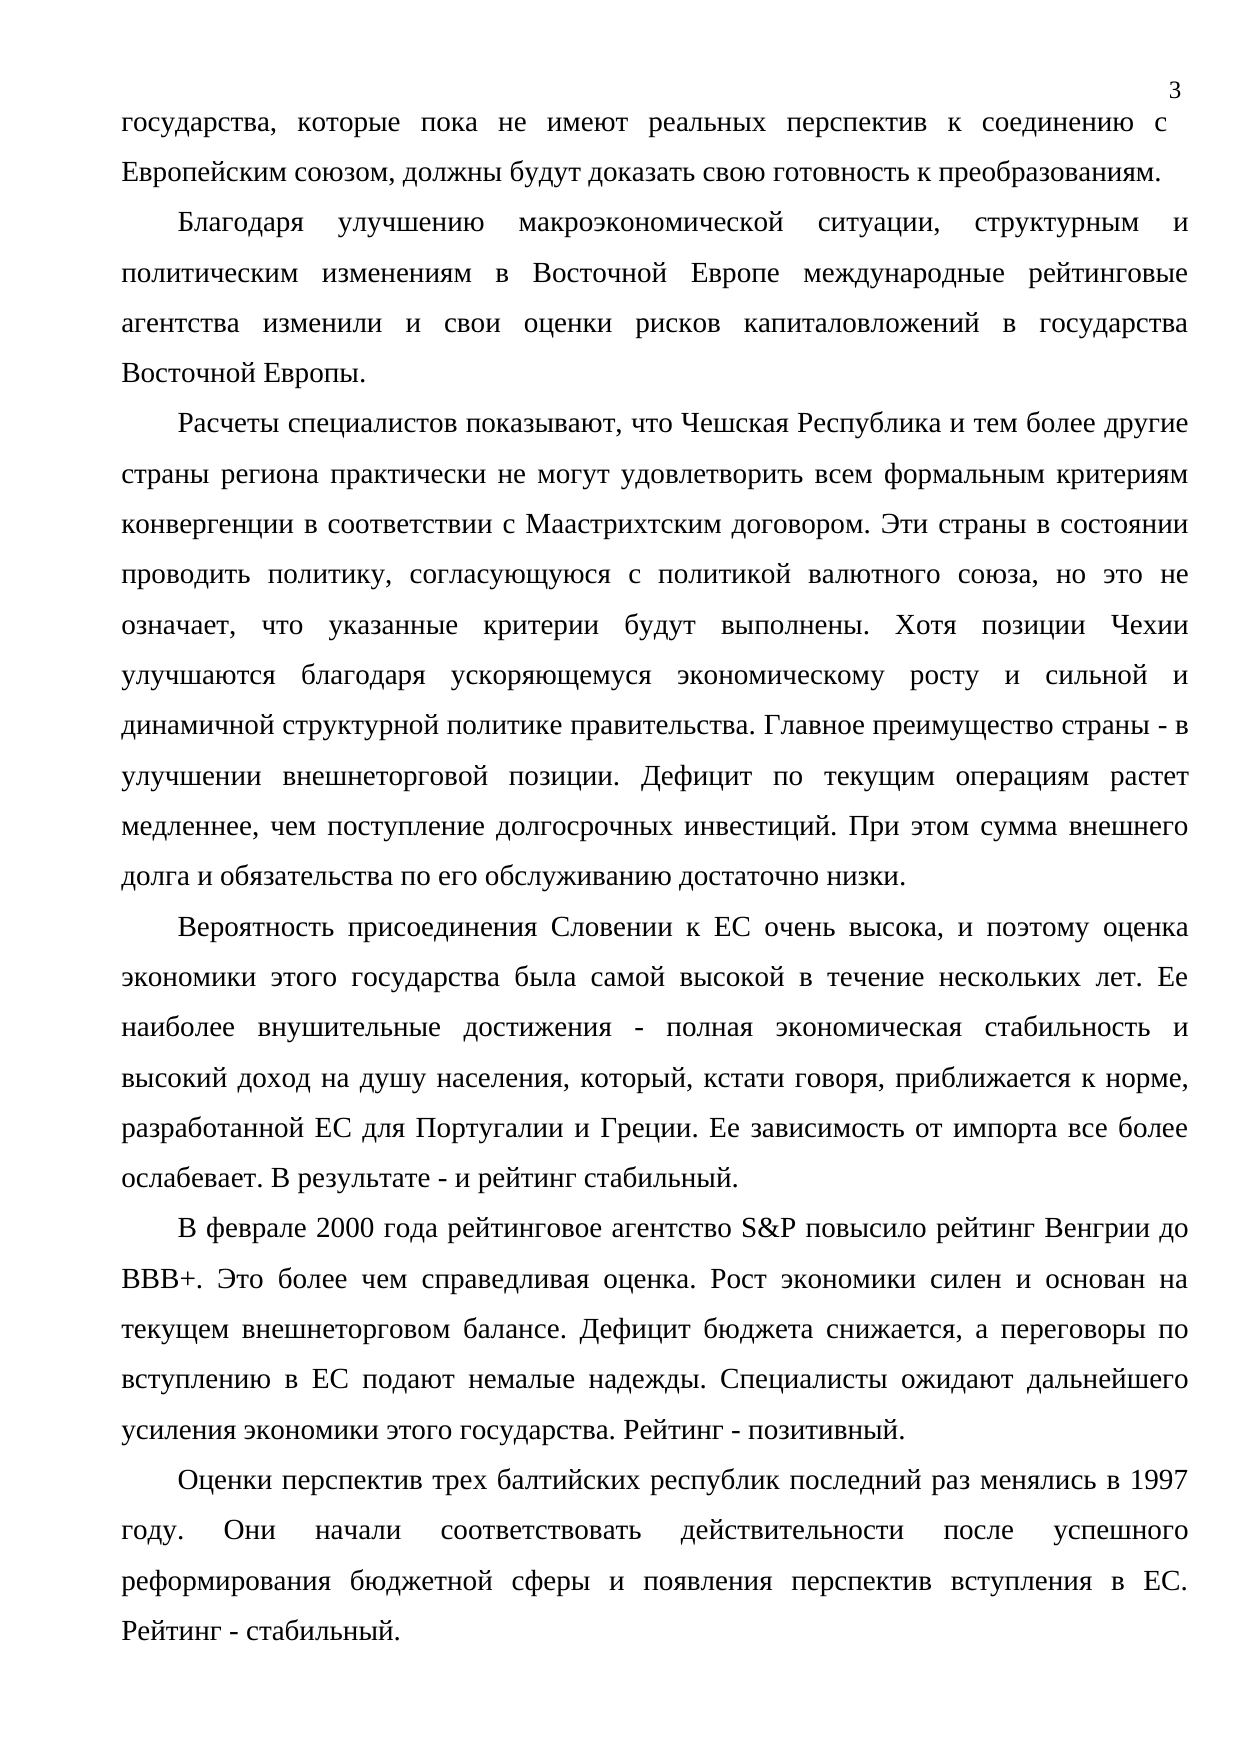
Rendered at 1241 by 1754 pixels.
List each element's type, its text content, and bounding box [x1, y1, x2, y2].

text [121, 104, 1190, 188]
text Расчеты специалистов показывают, что Чешская Республика и тем более другие страны региона практически не могут удовлетворить всем формальным критериям конвергенции в соответствии с Маастрихтским договором. Эти страны в состоянии проводить политику, согласующуюся с политикой валютного союза, но это не означает, что указанные критерии будут выполнены. Хотя позиции Чехии улучшаются благодаря ускоряющемуся экономическому росту и сильной и динамичной структурной политике правительства. Главное преимущество страны - в улучшении внешнеторговой позиции. Дефицит по текущим операциям растет медленнее, чем поступление долгосрочных инвестиций. При этом сумма внешнего долга и обязательства по его обслуживанию достаточно низки. [121, 406, 1190, 892]
text Благодаря улучшению макроэкономической ситуации, структурным и политическим изменениям в Восточной Европе международные рейтинговые агентства изменили и свои оценки рисков капиталовложений в государства Восточной Европы. [121, 204, 1189, 389]
text Вероятность присоединения Словении к ЕС очень высока, и поэтому оценка экономики этого государства была самой высокой в течение нескольких лет. Ее наиболее внушительные достижения - полная экономическая стабильность и высокий доход на душу населения, который, кстати говоря, приближается к норме, разработанной ЕС для Португалии и Греции. Ее зависимость от импорта все более ослабевает. В результате - и рейтинг стабильный. [121, 909, 1190, 1194]
text В феврале 2000 года рейтинговое агентство S&P повысило рейтинг Венгрии до BBB+. Это более чем справедливая оценка. Рост экономики силен и основан на текущем внешнеторговом балансе. Дефицит бюджета снижается, а переговоры по вступлению в ЕС подают немалые надежды. Специалисты ожидают дальнейшего усиления экономики этого государства. Рейтинг - позитивный. [121, 1211, 1190, 1445]
text Оценки перспектив трех балтийских республик последний раз менялись в 1997 году. Они начали соответствовать действительности после успешного реформирования бюджетной сферы и появления перспектив вступления в ЕС. Рейтинг - стабильный. [121, 1462, 1189, 1647]
